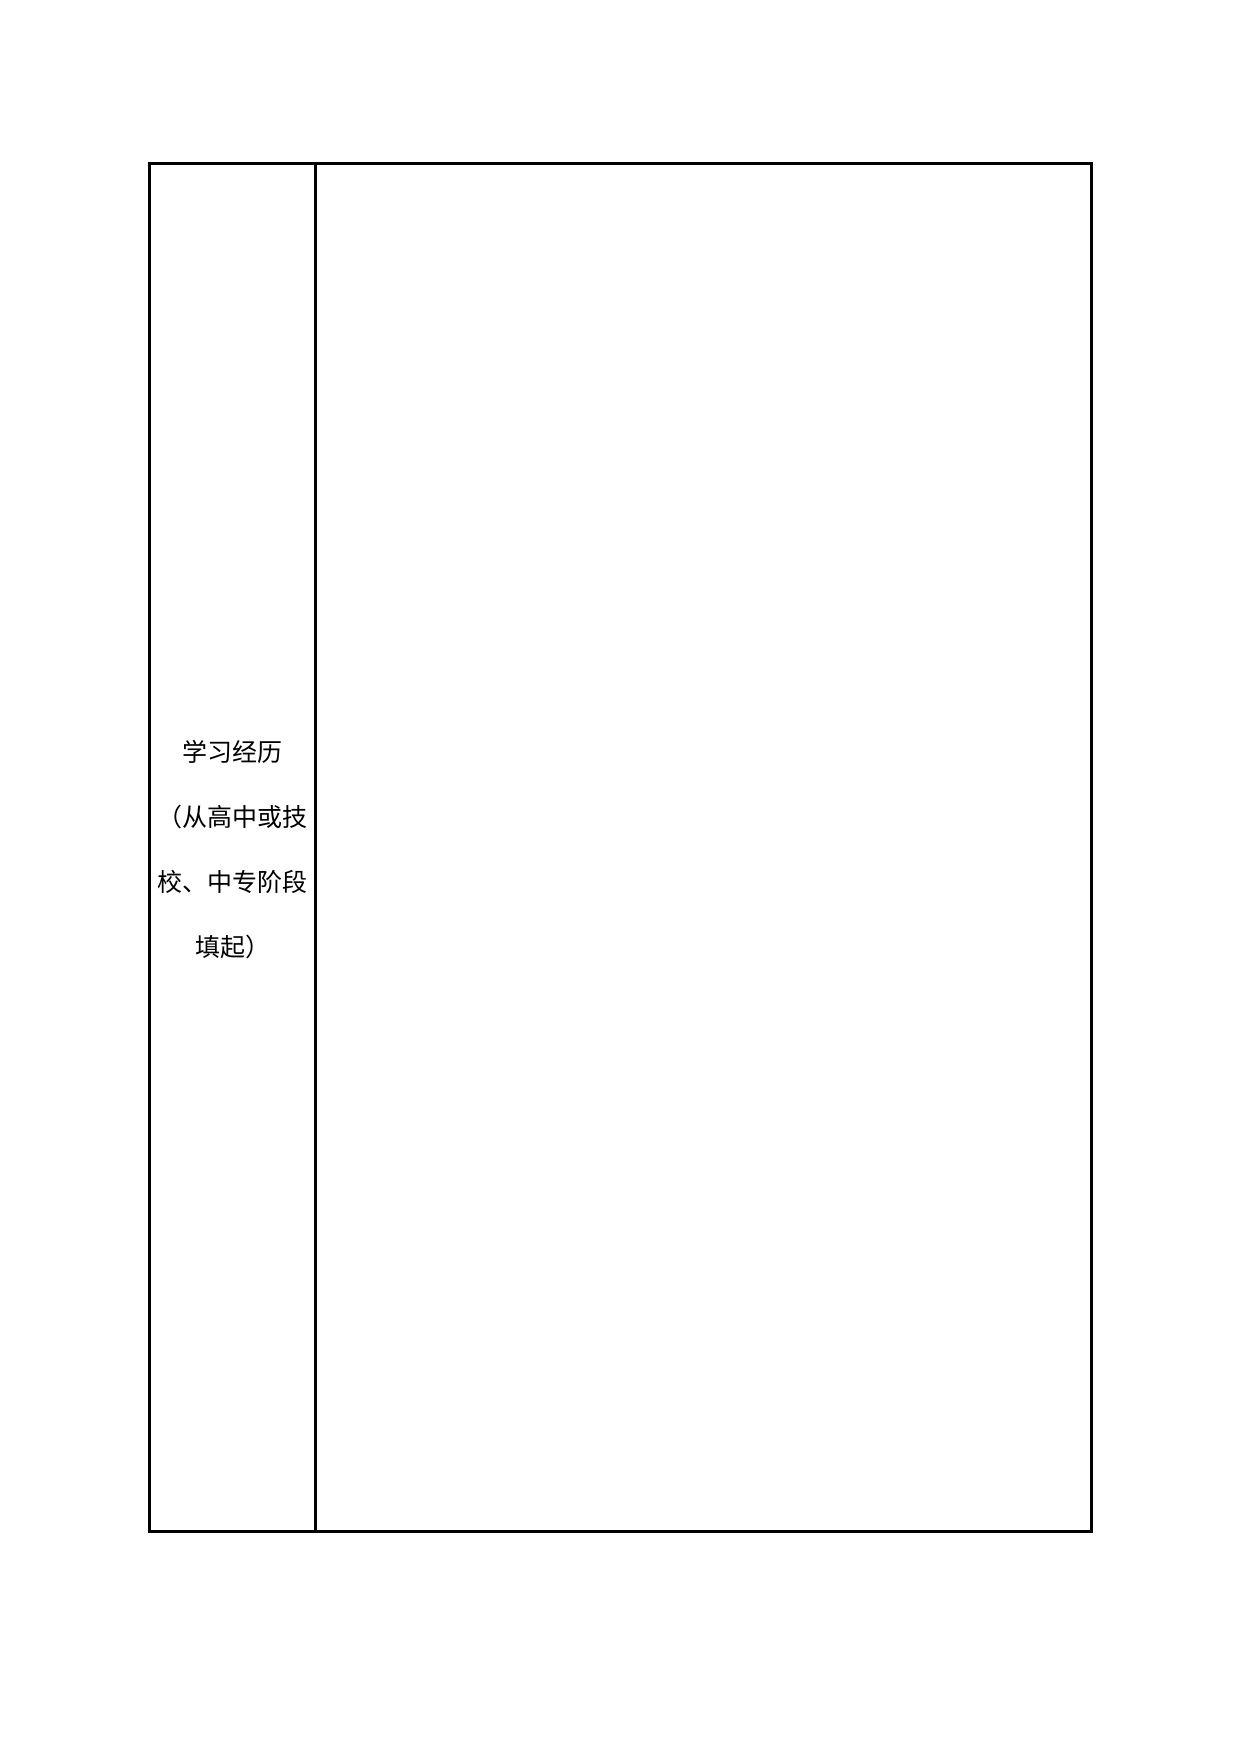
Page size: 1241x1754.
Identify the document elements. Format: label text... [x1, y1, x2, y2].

table_cell [317, 165, 1090, 1530]
table_cell 学习经历 （从高中或技校、中专阶段填起） [151, 165, 314, 1530]
